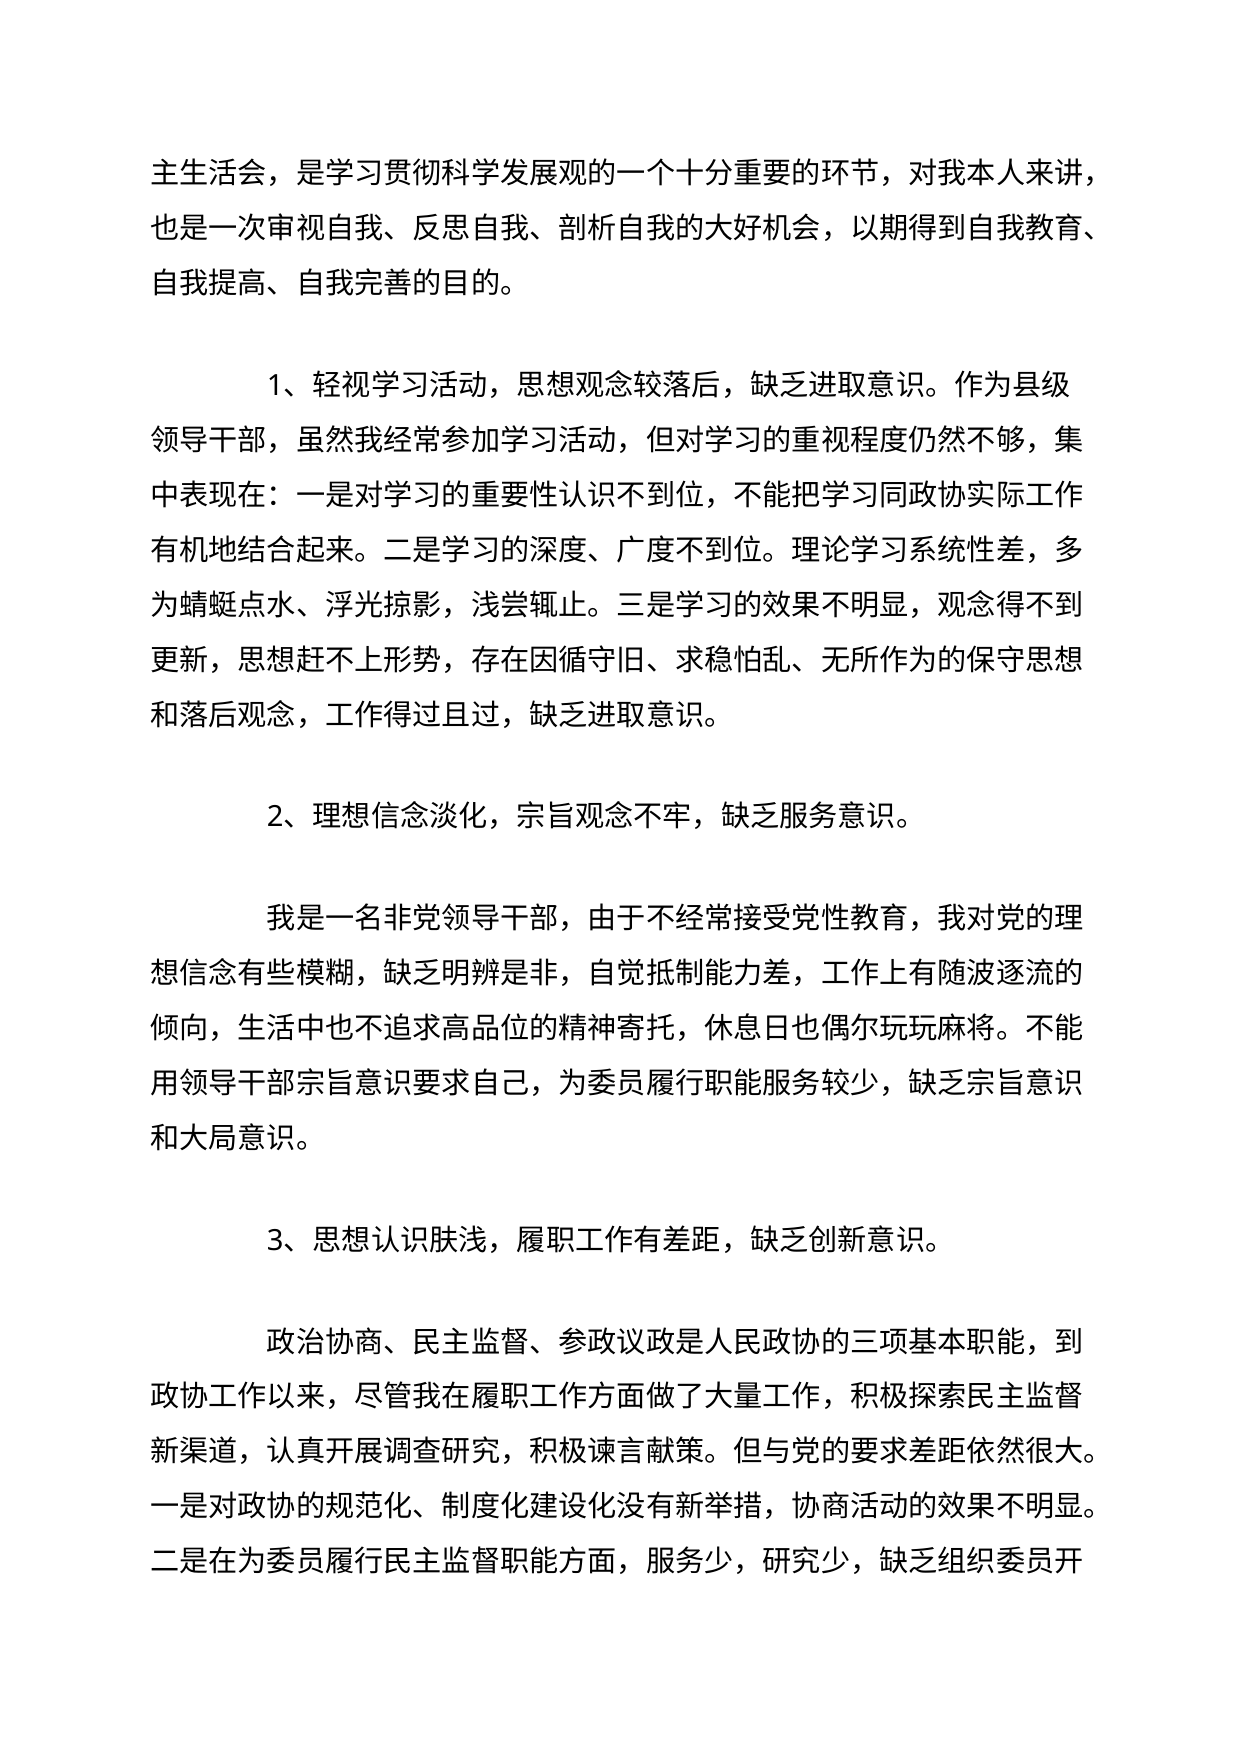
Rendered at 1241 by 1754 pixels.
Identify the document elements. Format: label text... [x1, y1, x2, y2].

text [150, 150, 1090, 302]
text 1、轻视学习活动，思想观念较落后，缺乏进取意识。作为县级领导干部，虽然我经常参加学习活动，但对学习的重视程度仍然不够，集中表现在：一是对学习的重要性认识不到位，不能把学习同政协实际工作有机地结合起来。二是学习的深度、广度不到位。理论学习系统性差，多为蜻蜓点水、浮光掠影，浅尝辄止。三是学习的效果不明显，观念得不到更新，思想赶不上形势，存在因循守旧、求稳怕乱、无所作为的保守思想和落后观念，工作得过且过，缺乏进取意识。 [150, 362, 1090, 733]
text 2、理想信念淡化，宗旨观念不牢，缺乏服务意识。 [150, 793, 1090, 835]
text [150, 1318, 1090, 1580]
text 3、思想认识肤浅，履职工作有差距，缺乏创新意识。 [150, 1216, 1090, 1258]
text 我是一名非党领导干部，由于不经常接受党性教育，我对党的理想信念有些模糊，缺乏明辨是非，自觉抵制能力差，工作上有随波逐流的倾向，生活中也不追求高品位的精神寄托，休息日也偶尔玩玩麻将。不能用领导干部宗旨意识要求自己，为委员履行职能服务较少，缺乏宗旨意识和大局意识。 [150, 895, 1090, 1157]
